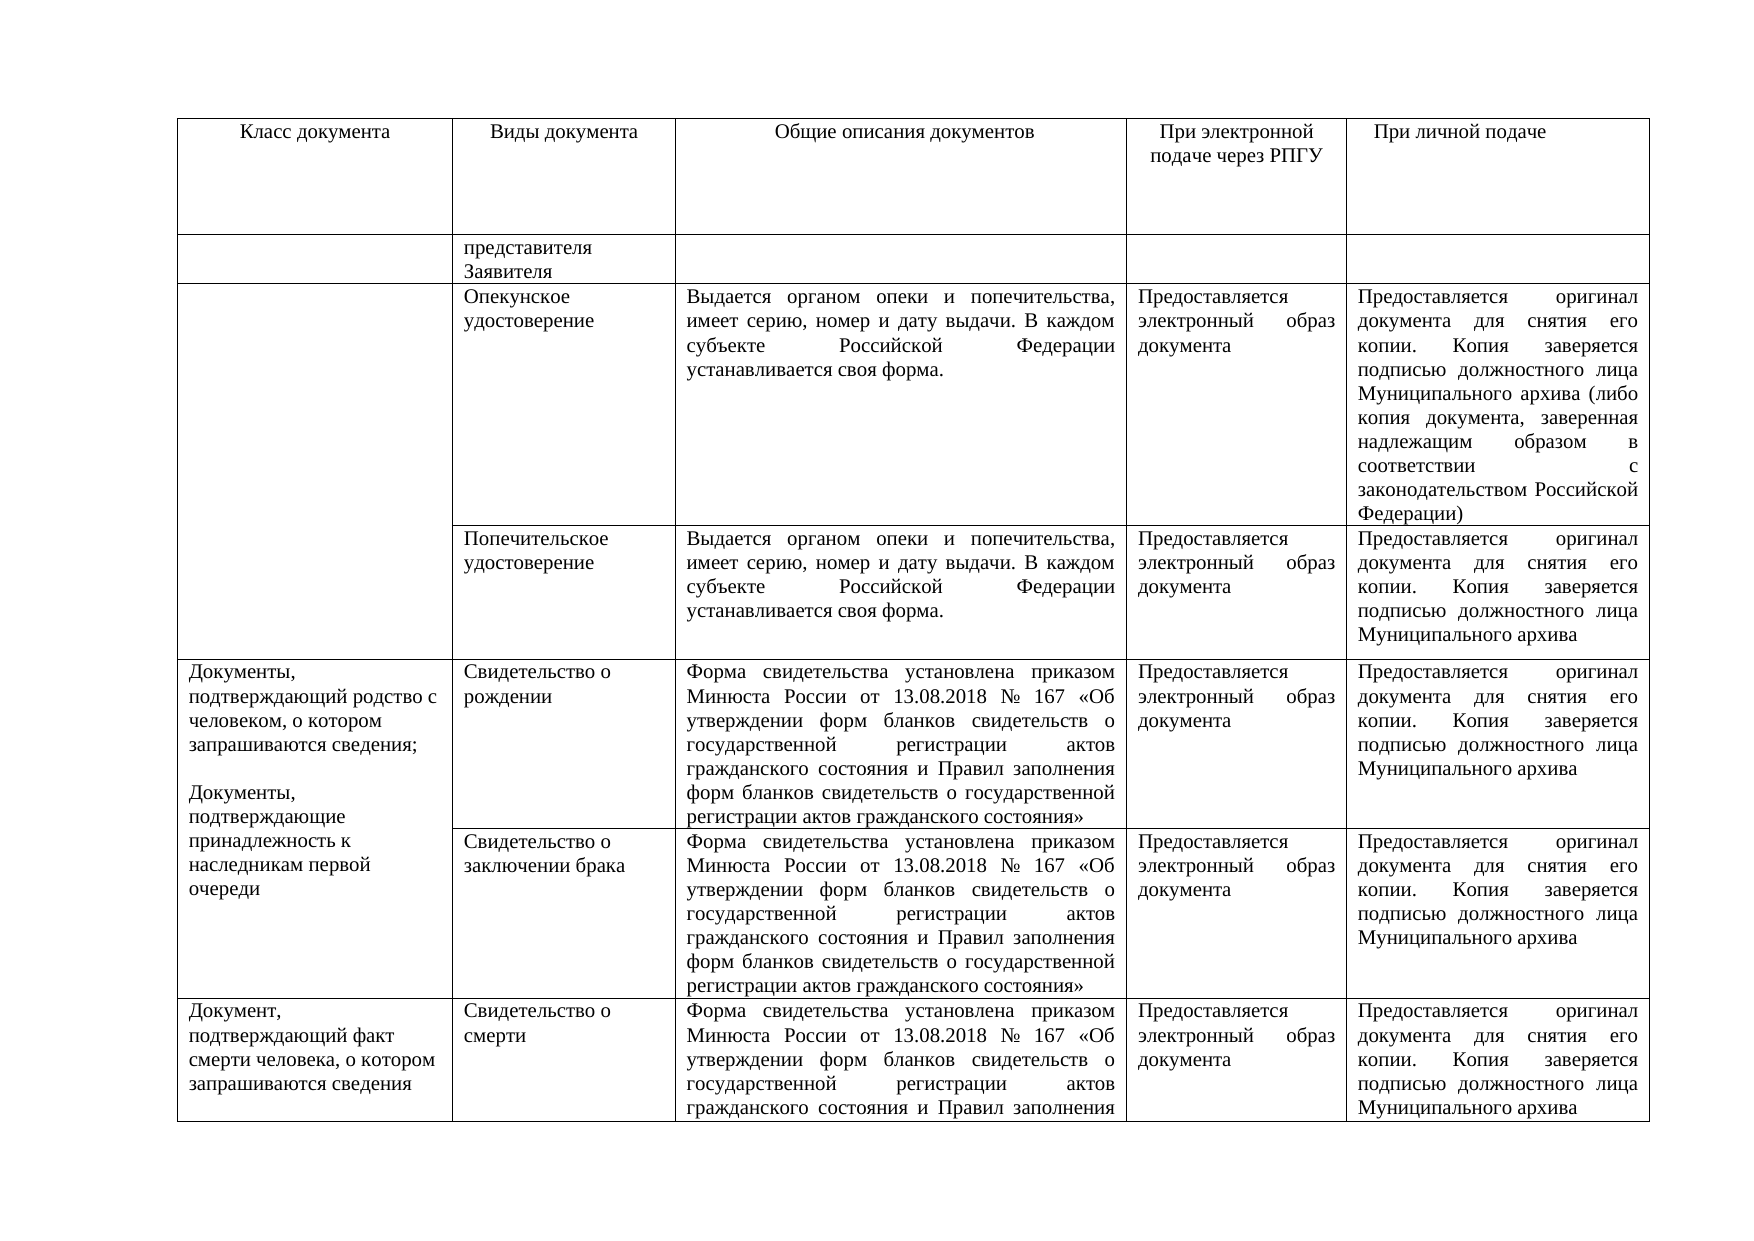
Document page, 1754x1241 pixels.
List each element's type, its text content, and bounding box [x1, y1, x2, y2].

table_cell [676, 235, 1126, 283]
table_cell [453, 235, 675, 283]
table_cell [178, 284, 452, 658]
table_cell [676, 999, 1126, 1121]
table_cell Предоставляется оригинал документа для снятия его копии. Копия заверяется подписью должностного лица Муниципального архива [1347, 526, 1649, 658]
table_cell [1347, 235, 1649, 283]
table_header При электронной подаче через РПГУ [1127, 119, 1346, 234]
table_cell Предоставляется электронный образ документа [1127, 660, 1346, 828]
table_cell Свидетельство о смерти [453, 999, 675, 1121]
table_header При личной подаче [1347, 119, 1649, 234]
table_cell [1127, 999, 1346, 1121]
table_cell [1127, 235, 1346, 283]
table_header Виды документа [453, 119, 675, 234]
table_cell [178, 999, 452, 1121]
table_cell Выдается органом опеки и попечительства, имеет серию, номер и дату выдачи. В каждом субъекте Российской Федерации устанавливается своя форма. [676, 284, 1126, 525]
table_cell Попечительское удостоверение [453, 526, 675, 658]
table_cell Предоставляется оригинал документа для снятия его копии. Копия заверяется подписью должностного лица Муниципального архива [1347, 829, 1649, 997]
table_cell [178, 235, 452, 283]
table_cell Предоставляется электронный образ документа [1127, 284, 1346, 525]
table_cell Предоставляется электронный образ документа [1127, 526, 1346, 658]
table_cell Предоставляется электронный образ документа [1127, 829, 1346, 997]
table_cell Выдается органом опеки и попечительства, имеет серию, номер и дату выдачи. В каждом субъекте Российской Федерации устанавливается своя форма. [676, 526, 1126, 658]
table_cell Опекунское удостоверение [453, 284, 675, 525]
table_cell Предоставляется оригинал документа для снятия его копии. Копия заверяется подписью должностного лица Муниципального архива [1347, 660, 1649, 828]
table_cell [1347, 999, 1649, 1121]
table_header Класс документа [178, 119, 452, 234]
table_cell Свидетельство о заключении брака [453, 829, 675, 997]
table_header Общие описания документов [676, 119, 1126, 234]
table_cell Свидетельство о рождении [453, 660, 675, 828]
table_cell Документы, подтверждающий родство с человеком, о котором запрашиваются сведения; Документы, подтверждающие принадлежность к наследникам первой очереди [178, 660, 452, 997]
